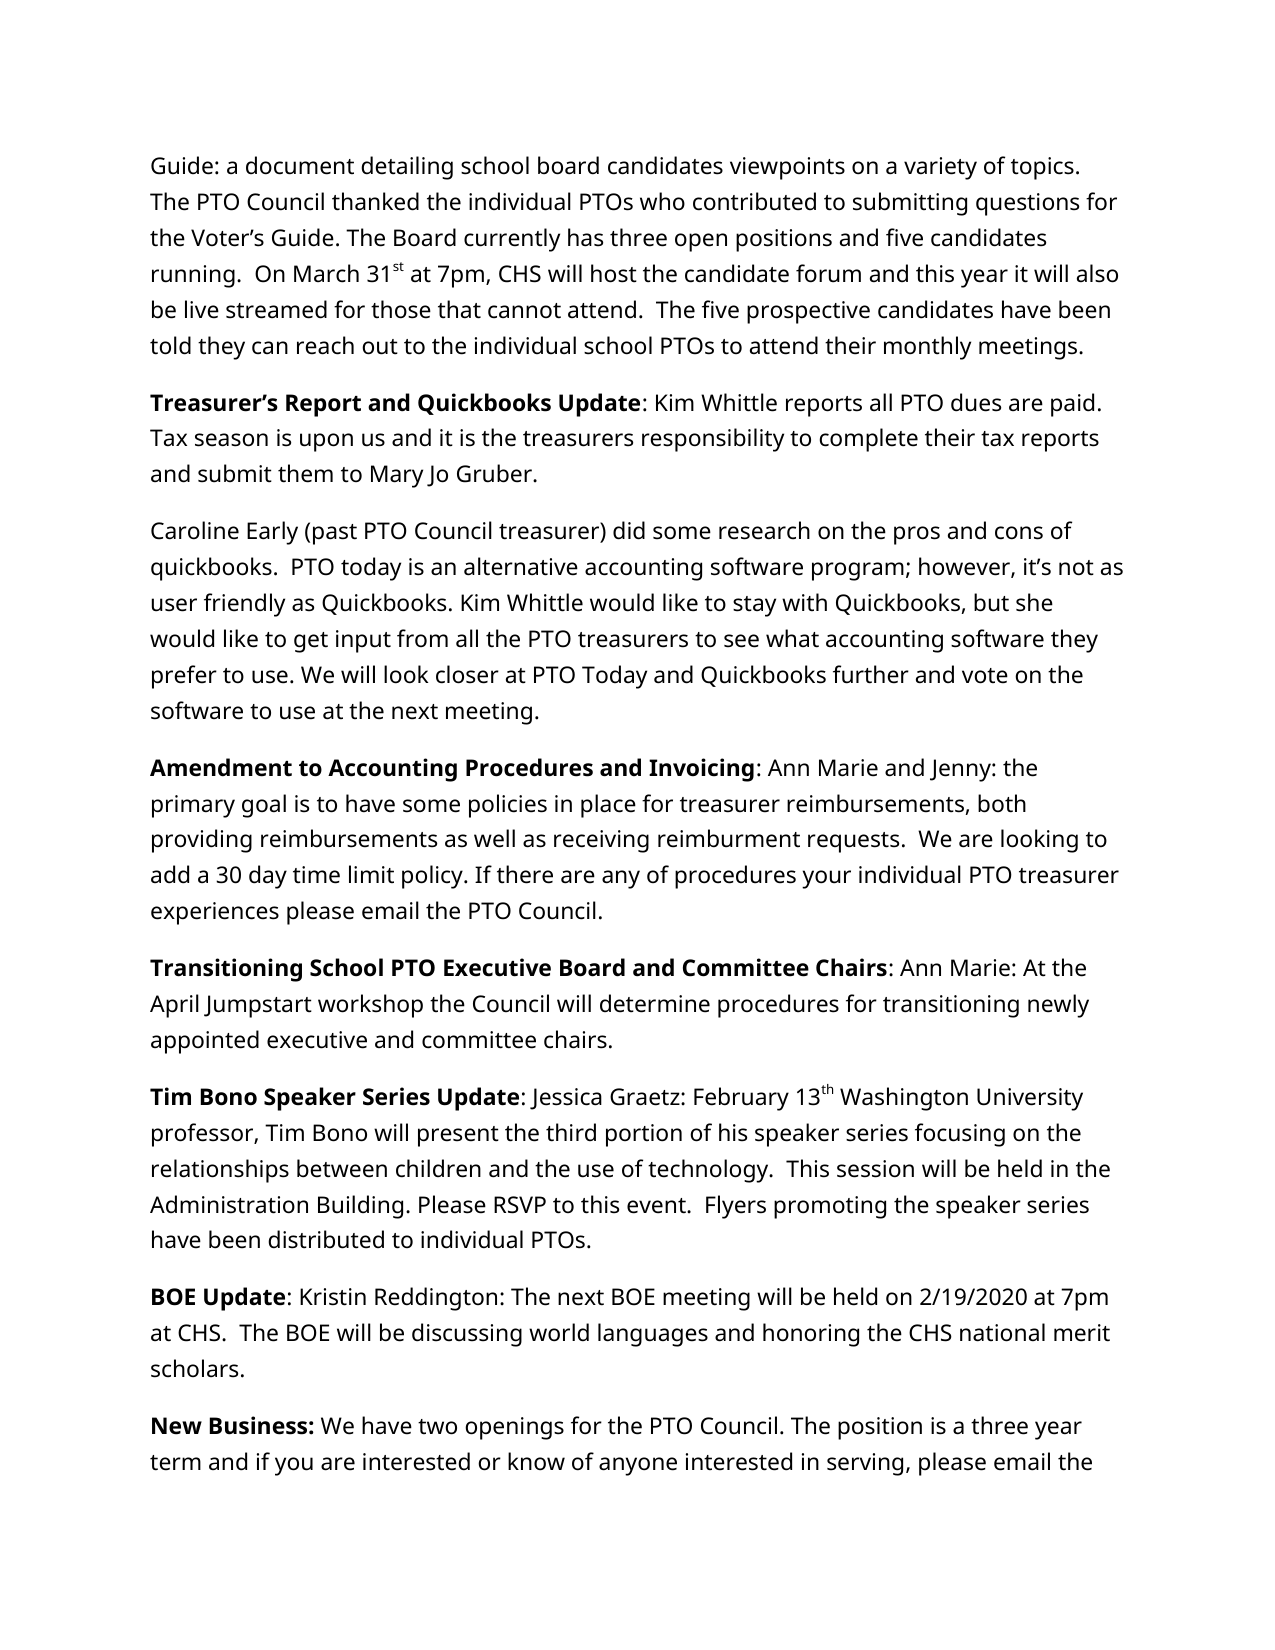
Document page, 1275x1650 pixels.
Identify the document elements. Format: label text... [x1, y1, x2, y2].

text Caroline Early (past PTO Council treasurer) did some research on the pros and cons of quickbooks. PTO today is an alternative accounting software program; however, it’s not as user friendly as Quickbooks. Kim Whittle would like to stay with Quickbooks, but she would like to get input from all the PTO treasurers to see what accounting software they prefer to use. We will look closer at PTO Today and Quickbooks further and vote on the software to use at the next meeting. [150, 515, 1125, 726]
text BOE Update: Kristin Reddington: The next BOE meeting will be held on 2/19/2020 at 7pm at CHS. The BOE will be discussing world languages and honoring the CHS national merit scholars. [150, 1281, 1125, 1384]
text Transitioning School PTO Executive Board and Committee Chairs: Ann Marie: At the April Jumpstart workshop the Council will determine procedures for transitioning newly appointed executive and committee chairs. [150, 952, 1125, 1055]
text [150, 1410, 1125, 1477]
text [150, 150, 1125, 361]
text Treasurer’s Report and Quickbooks Update: Kim Whittle reports all PTO dues are paid. Tax season is upon us and it is the treasurers responsibility to complete their tax reports and submit them to Mary Jo Gruber. [150, 386, 1125, 489]
text Tim Bono Speaker Series Update: Jessica Graetz: February 13th Washington University professor, Tim Bono will present the third portion of his speaker series focusing on the relationships between children and the use of technology. This session will be held in the Administration Building. Please RSVP to this event. Flyers promoting the speaker series have been distributed to individual PTOs. [150, 1081, 1125, 1256]
text Amendment to Accounting Procedures and Invoicing: Ann Marie and Jenny: the primary goal is to have some policies in place for treasurer reimbursements, both providing reimbursements as well as receiving reimburment requests. We are looking to add a 30 day time limit policy. If there are any of procedures your individual PTO treasurer experiences please email the PTO Council. [150, 752, 1125, 927]
